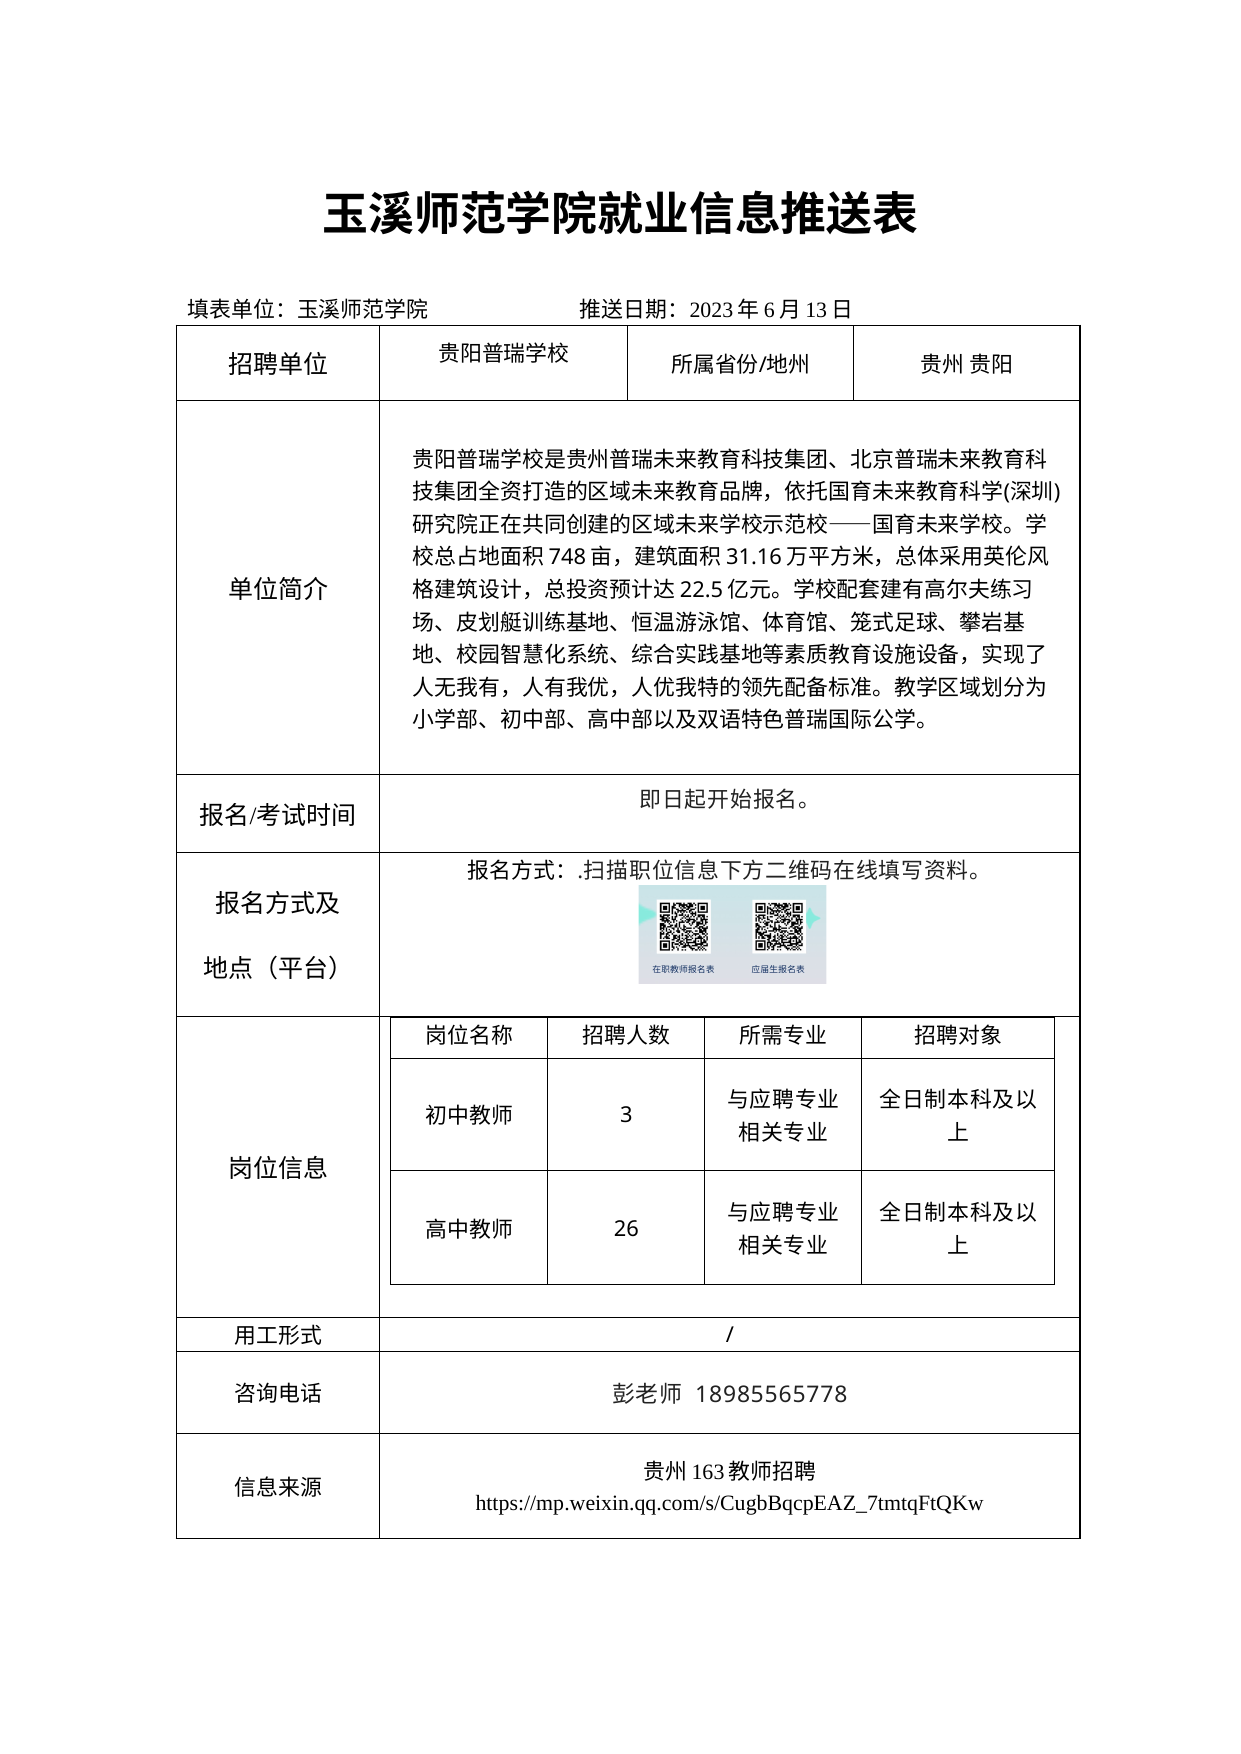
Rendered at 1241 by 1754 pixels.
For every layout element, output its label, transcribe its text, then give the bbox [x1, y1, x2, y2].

text 玉溪师范学院就业信息推送表 [187, 162, 1053, 259]
picture [638, 885, 827, 984]
table_cell 彭老师 18985565778 [380, 1352, 1079, 1433]
table_cell 信息来源 [177, 1434, 379, 1538]
text 填表单位：玉溪师范学院 推送日期：2023年6月13日 [187, 292, 1053, 324]
table_cell 报名/考试时间 [177, 775, 379, 852]
table_cell 单位简介 [177, 401, 379, 774]
table_cell 贵阳普瑞学校是贵州普瑞未来教育科技集团、北京普瑞未来教育科技集团全资打造的区域未来教育品牌，依托国育未来教育科学(深圳)研究院正在共同创建的区域未来学校示范校——国育未来学校。学校总占地面积748亩，建筑面积31.16万平方米，总体采用英伦风格建筑设计，总投资预计达22.5亿元。学校配套建有高尔夫练习场、皮划艇训练基地、恒温游泳馆、体育馆、笼式足球、攀岩基地、校园智慧化系统、综合实践基地等素质教育设施设备，实现了人无我有，人有我优，人优我特的领先配备标准。教学区域划分为小学部、初中部、高中部以及双语特色普瑞国际公学。 [380, 401, 1079, 774]
table_cell 贵州163教师招聘 https://mp.weixin.qq.com/s/CugbBqcpEAZ_7tmtqFtQKw [380, 1434, 1079, 1538]
table_cell 报名方式及 地点（平台） [177, 853, 379, 1016]
table_cell 咨询电话 [177, 1352, 379, 1433]
table_cell 报名方式：.扫描职位信息下方二维码在线填写资料。 [380, 853, 1079, 1016]
table_cell 即日起开始报名。 [380, 775, 1079, 852]
table_header 招聘单位 [177, 326, 379, 400]
table_cell [380, 1017, 1079, 1317]
table_cell 岗位信息 [177, 1017, 379, 1317]
table_header 贵州 贵阳 [854, 326, 1079, 400]
table_cell 用工形式 [177, 1318, 379, 1351]
table_header 贵阳普瑞学校 [380, 326, 627, 400]
table_cell / [380, 1318, 1079, 1351]
table_header 所属省份/地州 [628, 326, 853, 400]
